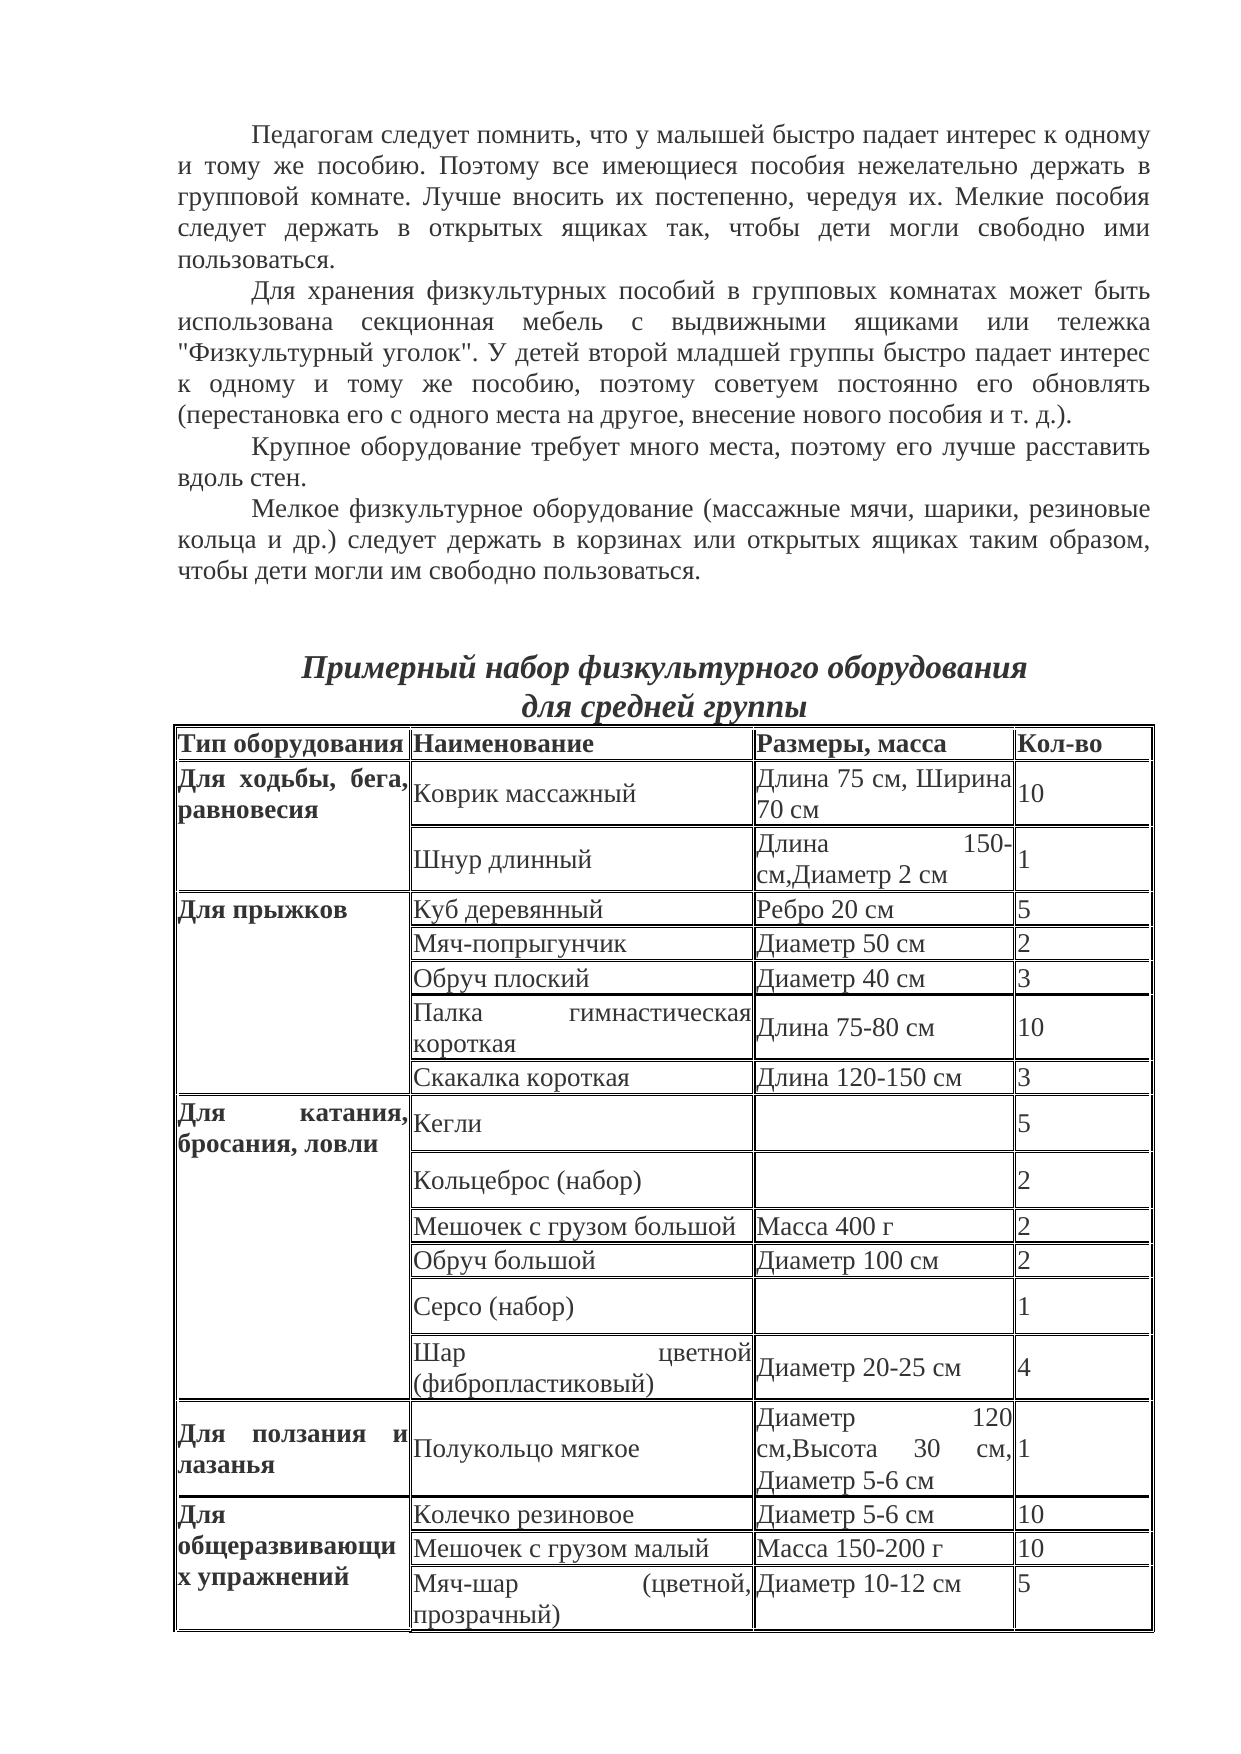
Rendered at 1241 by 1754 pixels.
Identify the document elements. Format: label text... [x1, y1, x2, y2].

table_cell 5 [1015, 1093, 1153, 1150]
table_cell Для ползания и лазанья [177, 1398, 409, 1495]
table_cell Длина 120- [756, 1062, 1013, 1093]
table_header Размеры, масса [754, 728, 1015, 759]
table_cell Диаметр [756, 928, 1013, 958]
table_cell Мяч-попрыгунчик [412, 928, 752, 958]
table_cell Диаметр [756, 962, 1013, 993]
table_cell 10 [1016, 1495, 1151, 1529]
table_header Тип оборудования [177, 728, 411, 759]
table_cell 4 [1015, 1333, 1153, 1398]
table_header Кол-во [1015, 728, 1151, 759]
table_cell 2 [1015, 1207, 1153, 1241]
table_cell 2 [1016, 1241, 1152, 1276]
table_cell [756, 1096, 1013, 1150]
table_cell 10 [1015, 759, 1153, 824]
table_cell Диаметр [756, 1245, 1013, 1276]
table_cell Масса 150- [756, 1533, 1013, 1564]
table_cell Серсо (набор) [412, 1279, 752, 1333]
table_cell Кольцеброс (набор) [412, 1153, 752, 1207]
table_cell Для катания, бросания, ловли [175, 1093, 411, 1398]
table_cell Мешочек с грузом малый [412, 1533, 752, 1564]
table_cell Куб деревянный [412, 893, 752, 924]
table_cell 10 [1016, 1529, 1152, 1564]
table_cell Мяч-шар (цветной, прозрачный) [411, 1564, 754, 1629]
table_cell 3 [1016, 1058, 1152, 1093]
text Крупное оборудование требует много места, поэтому его лучше расставить вдоль стен. [177, 429, 1152, 492]
table_header Наименование [411, 726, 754, 759]
text Примерный набор физкультурного оборудования [177, 648, 1152, 686]
text Для хранения физкультурных пособий в групповых комнатах может быть использована секционная мебель с выдвижными ящиками или тележка "Физкультурный уголок". У детей второй младшей группы быстро падает интерес к одному и тому же пособию, поэтому советуем постоянно его обновлять (перестановка его с одного места на другое, внесение нового пособия и т. д.). [177, 274, 1152, 429]
table_cell Диаметр 20- [756, 1336, 1013, 1398]
table_cell Длина 75- [756, 996, 1013, 1058]
text для средней группы [177, 686, 1152, 724]
table_cell 2 [1016, 924, 1152, 958]
text Мелкое физкультурное оборудование (массажные мячи, шарики, резиновые кольца и др.) следует держать в корзинах или открытых ящиках таким образом, чтобы дети могли им свободно пользоваться. [177, 492, 1152, 585]
table_cell 1 [1016, 824, 1152, 890]
table_cell Для ходьбы, бега, равновесия [175, 759, 411, 890]
table_cell Для общеразвивающих упражнений [177, 1495, 411, 1629]
table_cell 2 [1015, 1150, 1153, 1207]
table_cell [756, 1279, 1013, 1333]
table_cell Для прыжков [175, 890, 411, 1093]
table_cell Диаметр 5- [756, 1498, 1013, 1529]
table_cell Шнур длинный [412, 828, 752, 890]
table_cell Длина , Ширина [756, 762, 1013, 824]
table_cell Обруч плоский [412, 962, 752, 993]
table_cell Ребро [756, 893, 1013, 924]
table_cell Шар цветной (фибропластиковый) [412, 1336, 752, 1398]
table_cell Коврик массажный [412, 762, 752, 824]
table_cell 1 [1015, 1276, 1153, 1333]
table_cell Палка гимнастическая короткая [412, 996, 752, 1058]
table_cell Скакалка короткая [412, 1062, 752, 1093]
table_cell Колечко резиновое [412, 1498, 752, 1529]
table_cell 1 [1016, 1398, 1152, 1495]
text Педагогам следует помнить, что у малышей быстро падает интерес к одному и тому же пособию. Поэтому все имеющиеся пособия нежелательно держать в групповой комнате. Лучше вносить их постепенно, чередуя их. Мелкие пособия следует держать в открытых ящиках так, чтобы дети могли свободно ими пользоваться. [177, 118, 1152, 274]
table_cell 5 [1015, 890, 1153, 924]
table_cell 10 [1016, 993, 1153, 1058]
table_cell Кегли [412, 1096, 752, 1150]
table_cell Обруч большой [412, 1245, 752, 1276]
table_cell 3 [1016, 959, 1152, 993]
table_cell 5 [1015, 1564, 1153, 1629]
table_cell Диаметр 10- [754, 1567, 1015, 1629]
table_cell Диаметр ,Высота , Диаметр 5- [756, 1402, 1013, 1495]
table_cell Масса [756, 1210, 1013, 1241]
table_cell Длина 150-см,Диаметр [756, 828, 1013, 890]
table_cell Полукольцо мягкое [412, 1402, 752, 1495]
table_cell Мешочек с грузом большой [412, 1210, 752, 1241]
table_cell [756, 1153, 1013, 1207]
